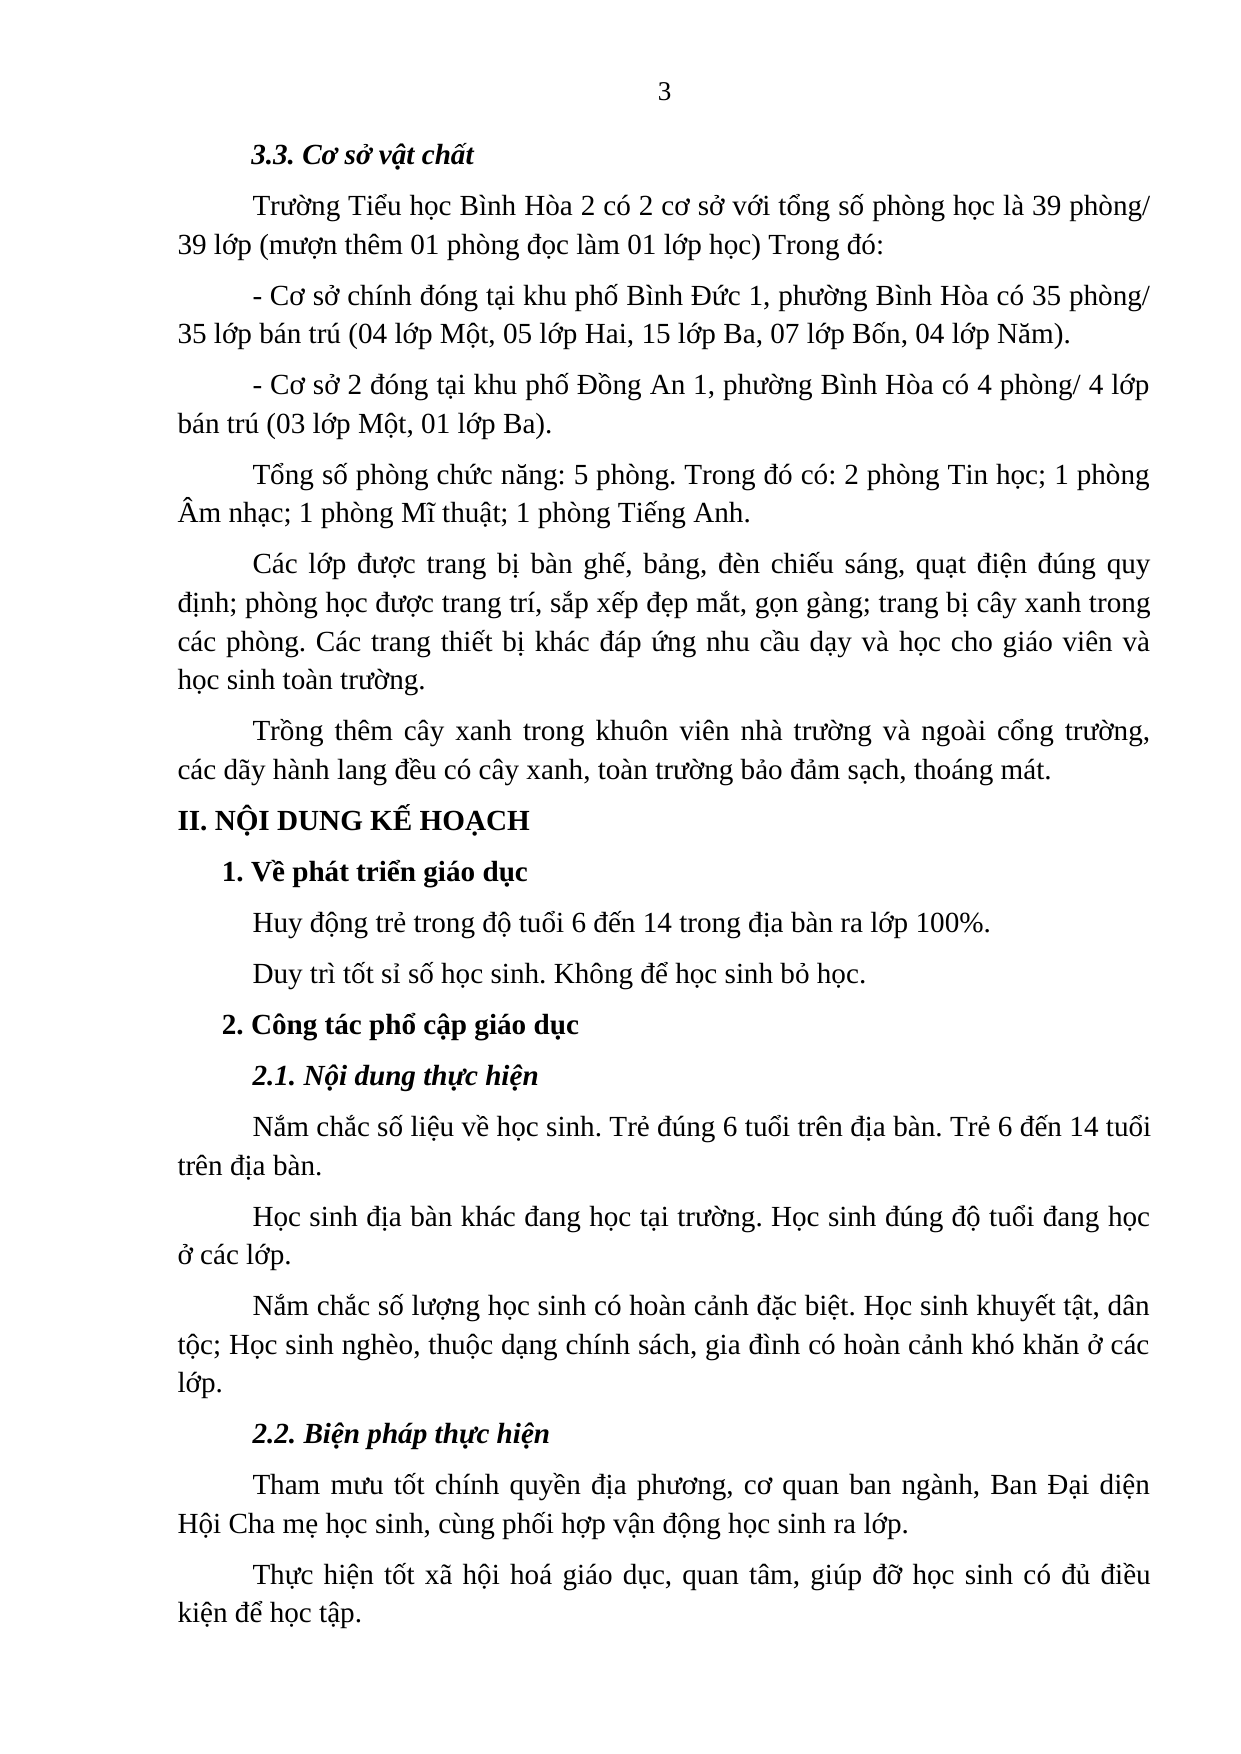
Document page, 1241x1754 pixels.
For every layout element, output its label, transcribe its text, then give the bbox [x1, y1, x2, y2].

text Trường Tiểu học Bình Hòa 2 có 2 cơ sở với tổng số phòng học là 39 phòng/ 39 lớp (mượn thêm 01 phòng đọc làm 01 lớp học) Trong đó: [177, 188, 1152, 260]
text Huy động trẻ trong độ tuổi 6 đến 14 trong địa bàn ra lớp 100%. [224, 905, 1152, 938]
text Duy trì tốt sỉ số học sinh. Không để học sinh bỏ học. [224, 956, 1152, 989]
text Tổng số phòng chức năng: 5 phòng. Trong đó có: 2 phòng Tin học; 1 phòng Âm nhạc; 1 phòng Mĩ thuật; 1 phòng Tiếng Anh. [177, 457, 1152, 529]
text Tham mưu tốt chính quyền địa phương, cơ quan ban ngành, Ban Đại diện Hội Cha mẹ học sinh, cùng phối hợp vận động học sinh ra lớp. [177, 1467, 1152, 1539]
text 2.1. Nội dung thực hiện [177, 1058, 1152, 1092]
text 2.2. Biện pháp thực hiện [177, 1416, 1152, 1450]
text II. NỘI DUNG KẾ HOẠCH [177, 803, 1152, 836]
text - Cơ sở 2 đóng tại khu phố Đồng An 1, phường Bình Hòa có 4 phòng/ 4 lớp bán trú (03 lớp Một, 01 lớp Ba). [177, 367, 1152, 439]
text 2. Công tác phổ cập giáo dục [177, 1007, 1152, 1041]
text Thực hiện tốt xã hội hoá giáo dục, quan tâm, giúp đỡ học sinh có đủ điều kiện để học tập. [177, 1557, 1152, 1629]
text Các lớp được trang bị bàn ghế, bảng, đèn chiếu sáng, quạt điện đúng quy định; phòng học được trang trí, sắp xếp đẹp mắt, gọn gàng; trang bị cây xanh trong các phòng. Các trang thiết bị khác đáp ứng nhu cầu dạy và học cho giáo viên và học sinh toàn trường. [177, 547, 1152, 696]
text Nắm chắc số liệu về học sinh. Trẻ đúng 6 tuổi trên địa bàn. Trẻ 6 đến 14 tuổi trên địa bàn. [177, 1109, 1152, 1181]
text Nắm chắc số lượng học sinh có hoàn cảnh đặc biệt. Học sinh khuyết tật, dân tộc; Học sinh nghèo, thuộc dạng chính sách, gia đình có hoàn cảnh khó khăn ở các lớp. [177, 1288, 1152, 1399]
text - Cơ sở chính đóng tại khu phố Bình Đức 1, phường Bình Hòa có 35 phòng/ 35 lớp bán trú (04 lớp Một, 05 lớp Hai, 15 lớp Ba, 07 lớp Bốn, 04 lớp Năm). [177, 278, 1152, 350]
text 3.3. Cơ sở vật chất [177, 137, 1152, 171]
text 1. Về phát triển giáo dục [177, 854, 1152, 887]
text Học sinh địa bàn khác đang học tại trường. Học sinh đúng độ tuổi đang học ở các lớp. [177, 1199, 1152, 1271]
text Trồng thêm cây xanh trong khuôn viên nhà trường và ngoài cổng trường, các dãy hành lang đều có cây xanh, toàn trường bảo đảm sạch, thoáng mát. [177, 713, 1152, 785]
